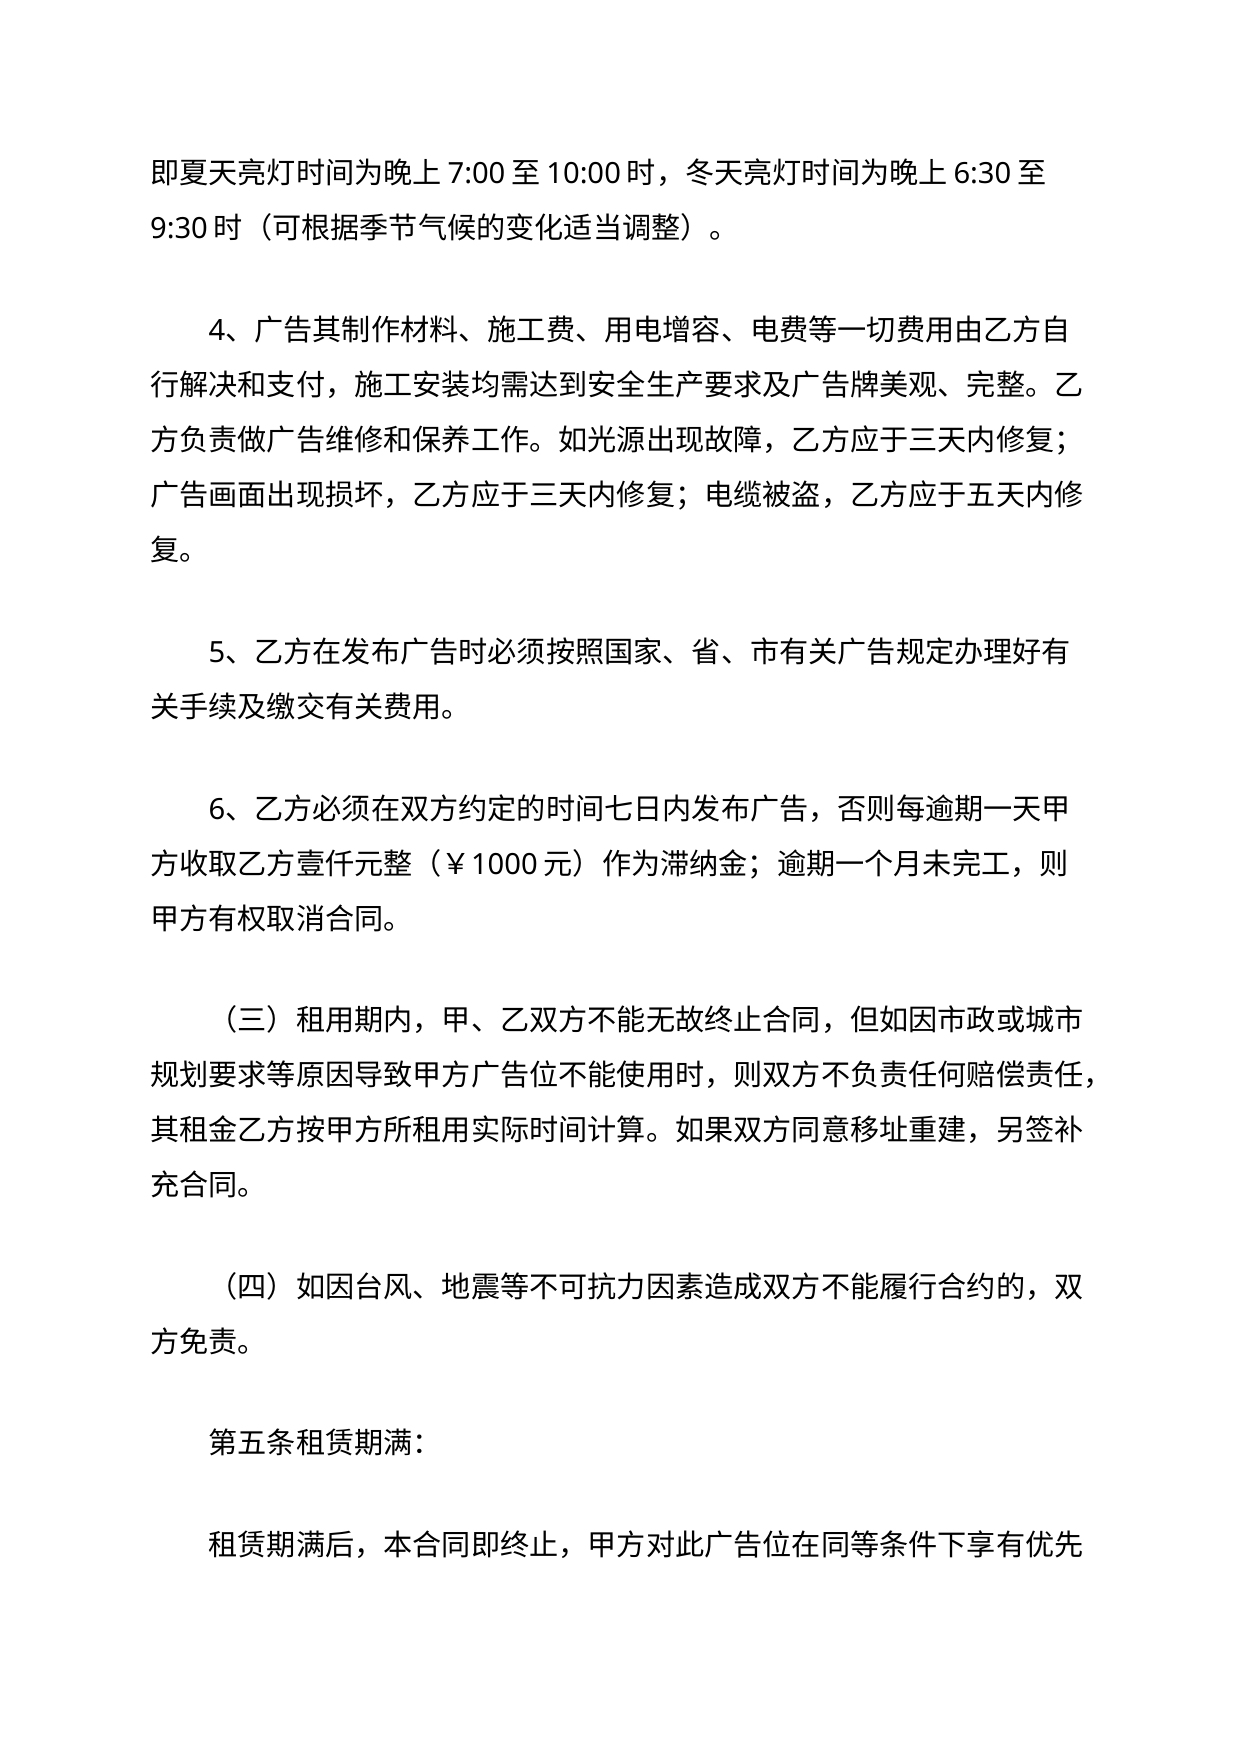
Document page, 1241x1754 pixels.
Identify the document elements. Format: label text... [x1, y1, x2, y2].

text 4、广告其制作材料、施工费、用电增容、电费等一切费用由乙方自行解决和支付，施工安装均需达到安全生产要求及广告牌美观、完整。乙方负责做广告维修和保养工作。如光源出现故障，乙方应于三天内修复；广告画面出现损坏，乙方应于三天内修复；电缆被盗，乙方应于五天内修复。 [150, 307, 1090, 569]
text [150, 150, 1090, 247]
text 第五条租赁期满： [150, 1420, 1090, 1462]
text （四）如因台风、地震等不可抗力因素造成双方不能履行合约的，双方免责。 [150, 1263, 1090, 1361]
text 6、乙方必须在双方约定的时间七日内发布广告，否则每逾期一天甲方收取乙方壹仟元整（￥1000元）作为滞纳金；逾期一个月未完工，则甲方有权取消合同。 [150, 785, 1090, 937]
text （三）租用期内，甲、乙双方不能无故终止合同，但如因市政或城市规划要求等原因导致甲方广告位不能使用时，则双方不负责任何赔偿责任，其租金乙方按甲方所租用实际时间计算。如果双方同意移址重建，另签补充合同。 [150, 997, 1090, 1204]
text 5、乙方在发布广告时必须按照国家、省、市有关广告规定办理好有关手续及缴交有关费用。 [150, 628, 1090, 726]
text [150, 1522, 1090, 1564]
